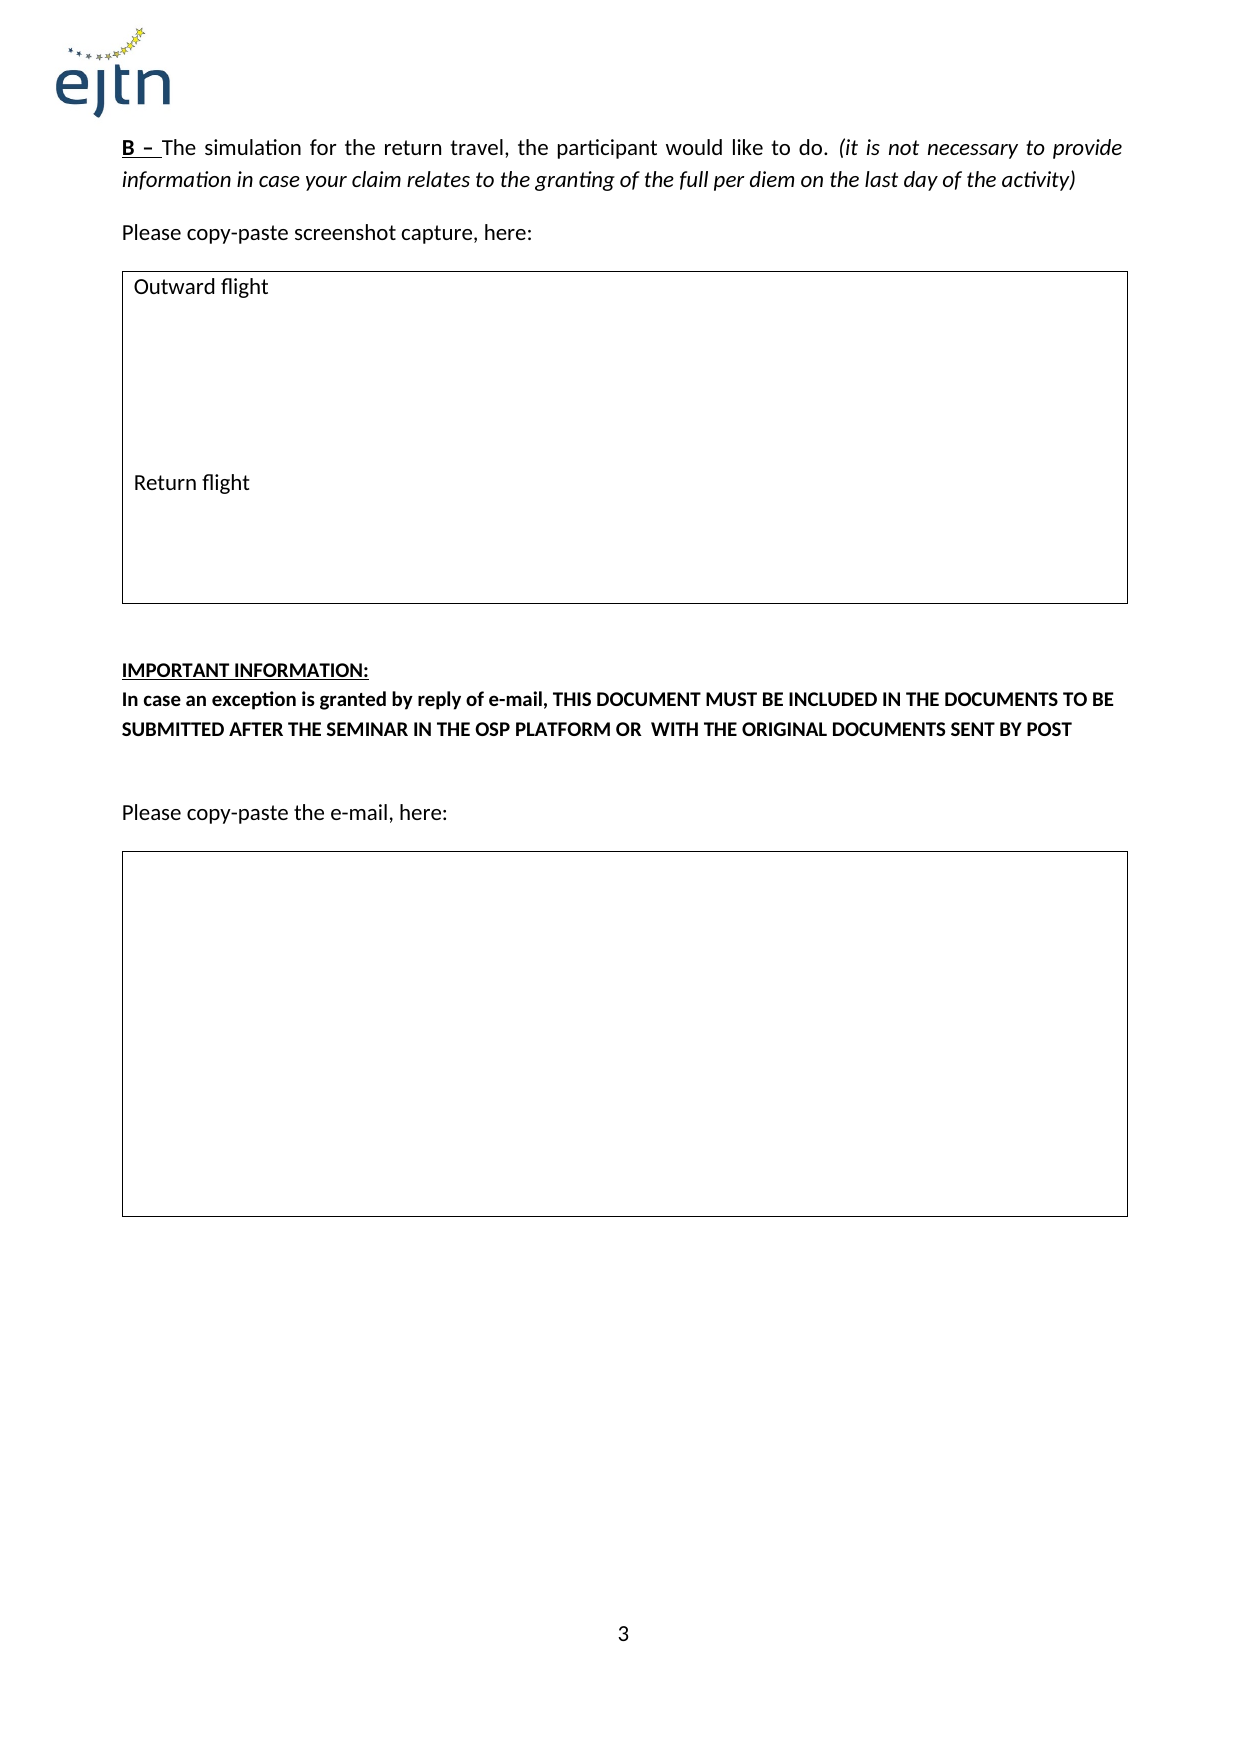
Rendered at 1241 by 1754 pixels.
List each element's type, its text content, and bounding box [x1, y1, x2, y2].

table_header [123, 852, 1127, 1216]
text Please copy-paste screenshot capture, here: [122, 218, 1125, 246]
text Please copy-paste the e-mail, here: [122, 798, 1125, 826]
table_header Outward flight Return flight [123, 272, 1127, 603]
text B – The simulation for the return travel, the participant would like to do. (it is not necessary to provide information in case your claim relates to the granting of the full per diem on the last day of the activity) [122, 133, 1125, 193]
text In case an exception is granted by reply of e-mail, THIS DOCUMENT MUST BE INCLUDED IN THE DOCUMENTS TO BE SUBMITTED AFTER THE SEMINAR IN THE OSP PLATFORM OR WITH THE ORIGINAL DOCUMENTS SENT BY POST [122, 687, 1125, 741]
text IMPORTANT INFORMATION: [122, 657, 1125, 683]
picture [54, 18, 174, 127]
